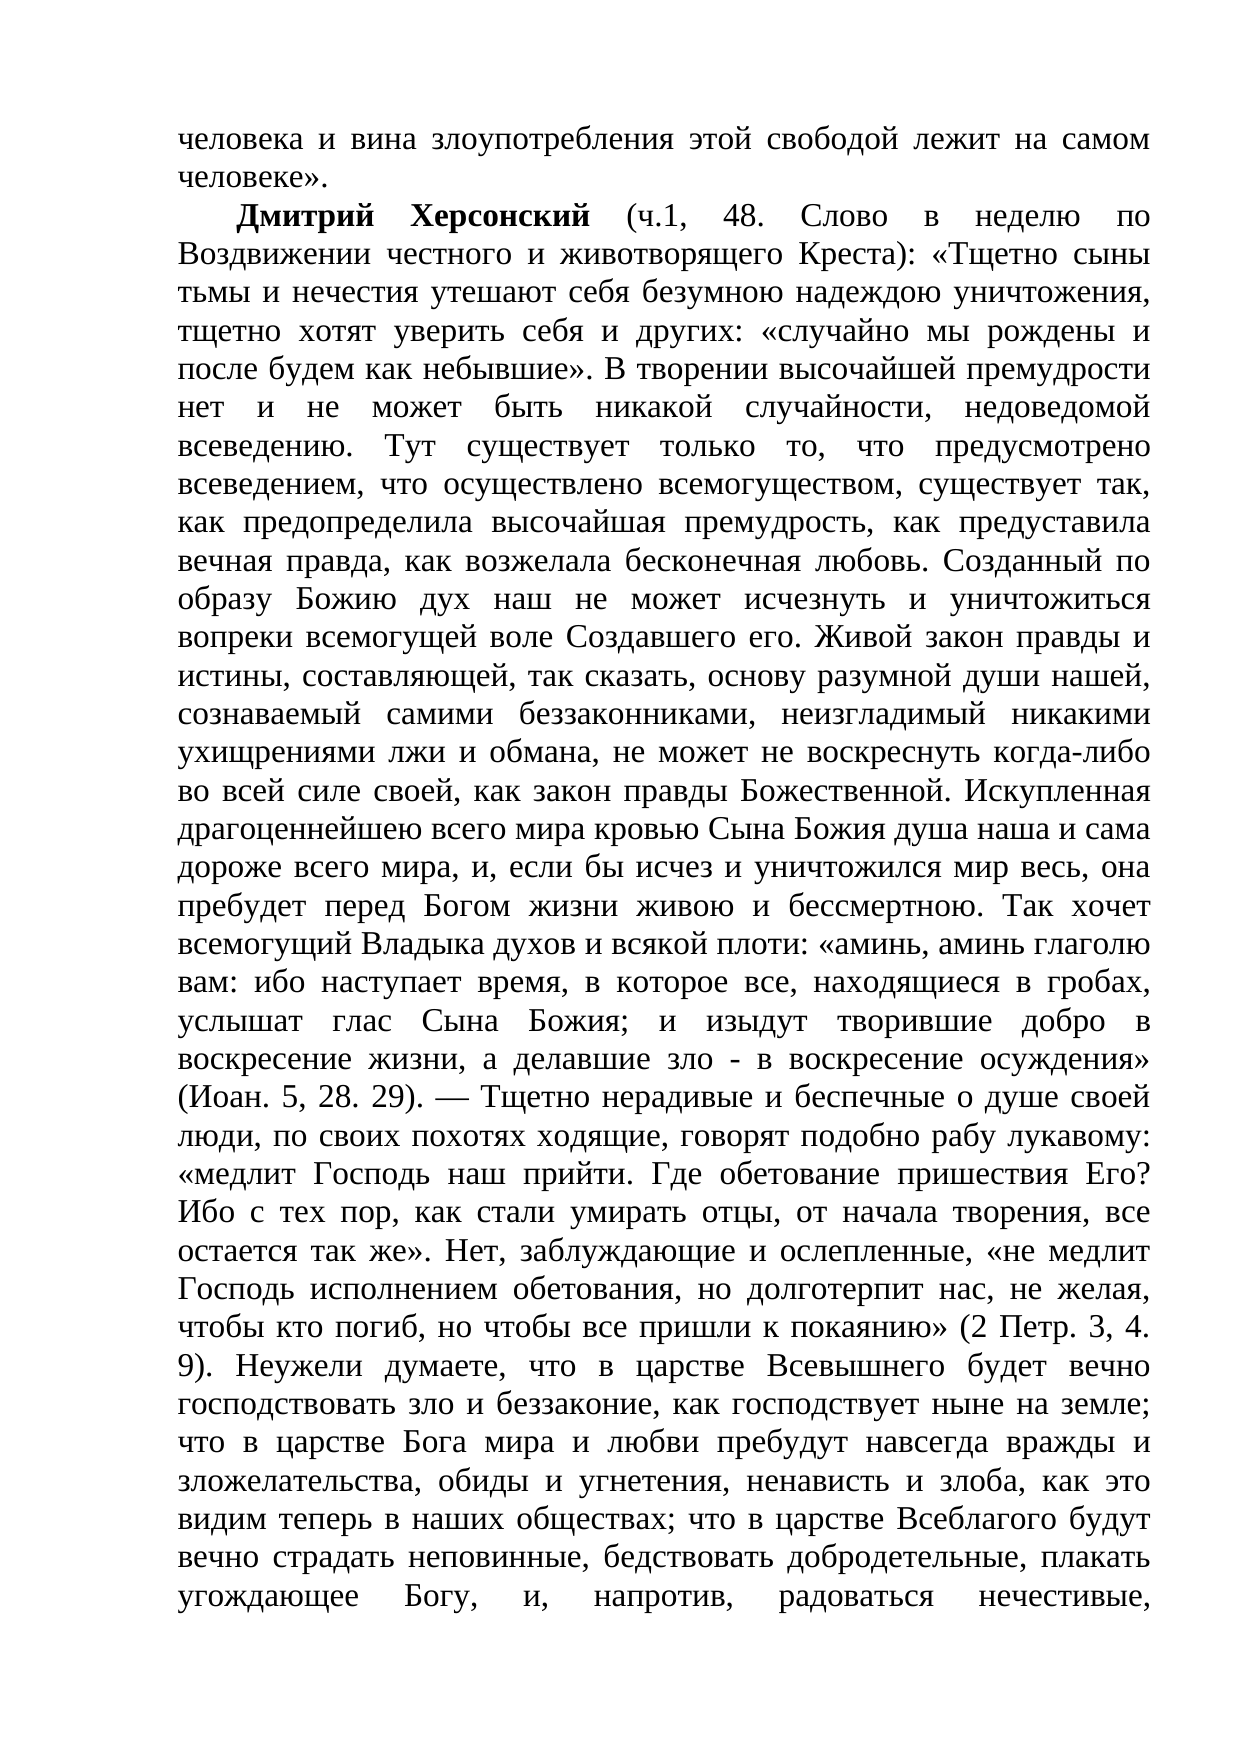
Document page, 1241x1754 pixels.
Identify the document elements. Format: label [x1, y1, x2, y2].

text [177, 118, 1152, 195]
text [177, 195, 1152, 1613]
